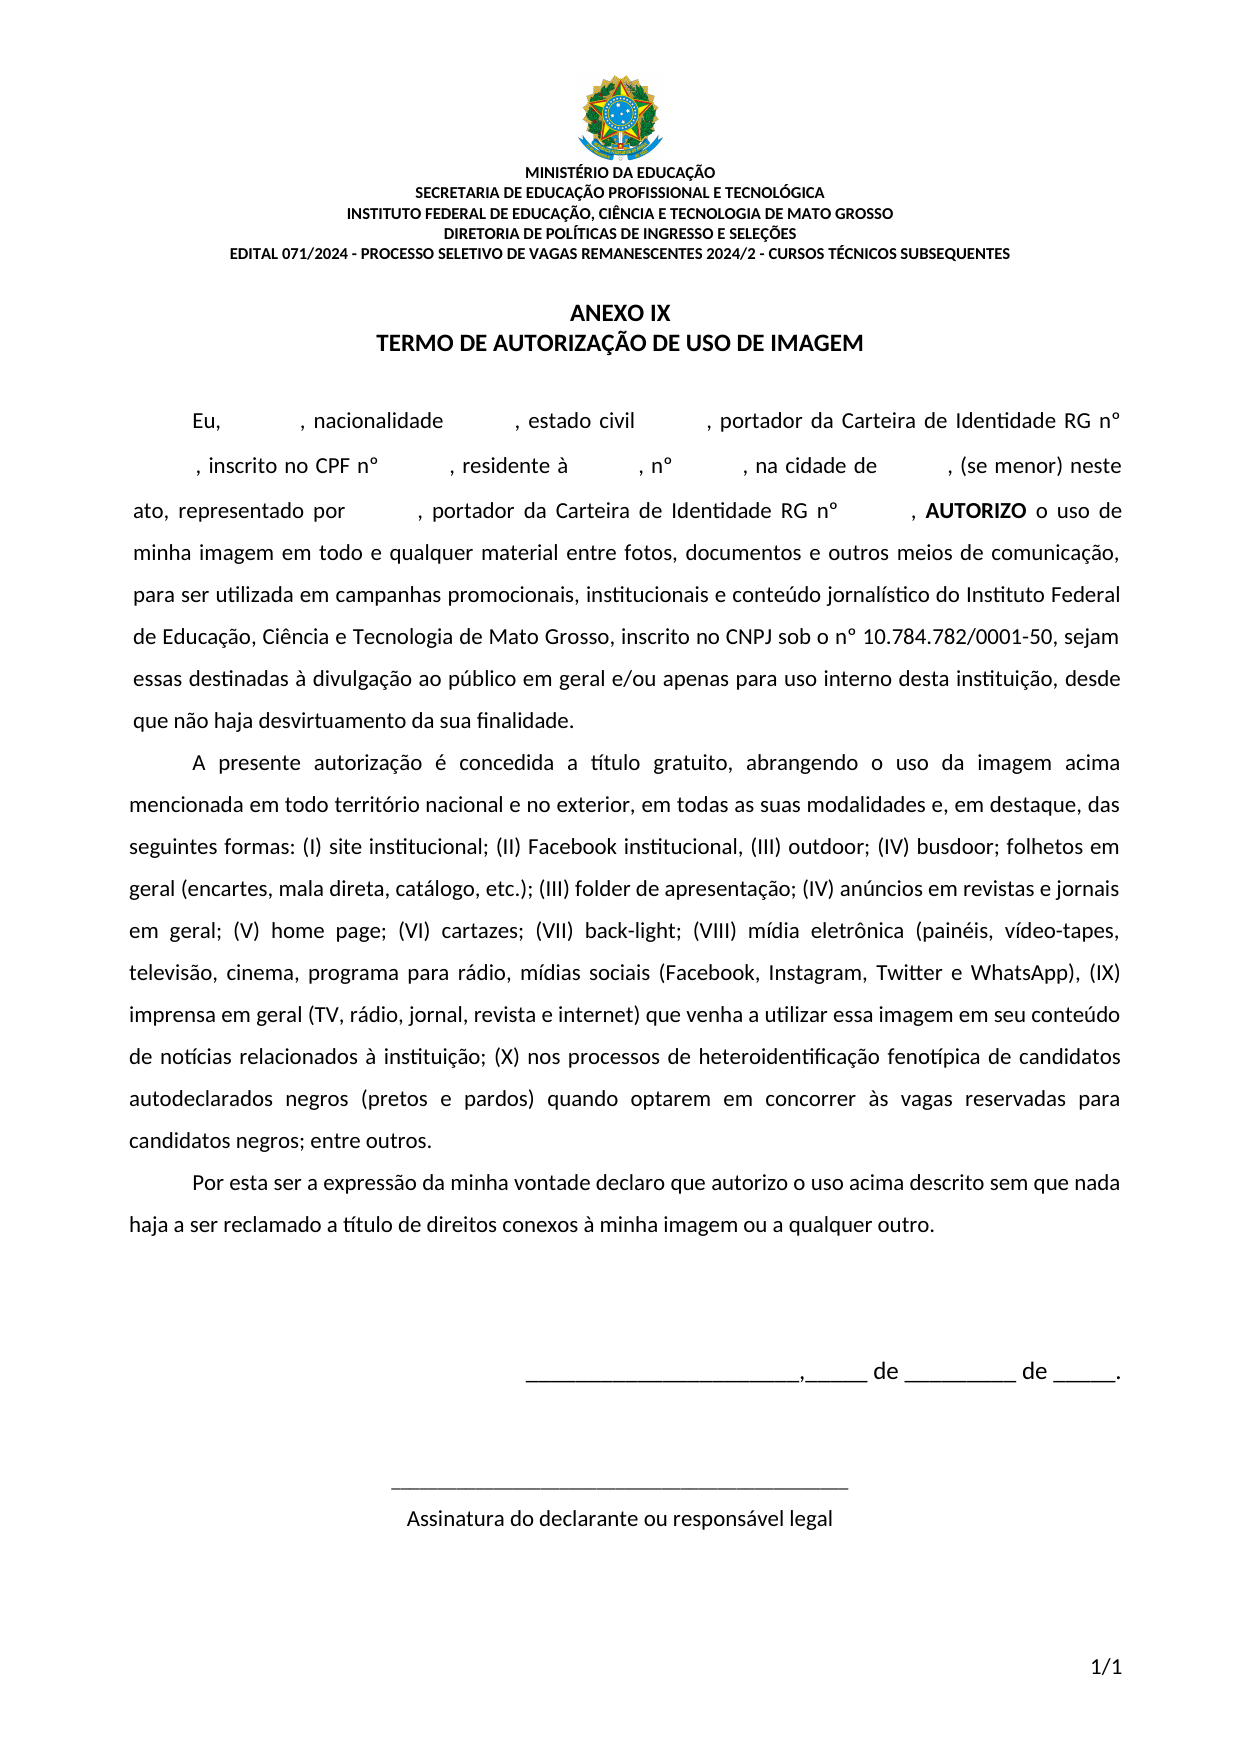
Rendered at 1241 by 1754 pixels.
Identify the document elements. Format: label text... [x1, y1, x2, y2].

text _________________________________________________ [118, 1470, 1122, 1493]
text A presente autorização é concedida a título gratuito, abrangendo o uso da imagem acima mencionada em todo território nacional e no exterior, em todas as suas modalidades e, em destaque, das seguintes formas: (I) site institucional; (II) Facebook institucional, (III) outdoor; (IV) busdoor; folhetos em geral (encartes, mala direta, catálogo, etc.); (III) folder de apresentação; (IV) anúncios em revistas e jornais em geral; (V) home page; (VI) cartazes; (VII) back-light; (VIII) mídia eletrônica (painéis, vídeo-tapes, televisão, cinema, programa para rádio, mídias sociais (Facebook, Instagram, Twitter e WhatsApp), (IX) imprensa em geral (TV, rádio, jornal, revista e internet) que venha a utilizar essa imagem em seu conteúdo de notícias relacionados à instituição; (X) nos processos de heteroidentificação fenotípica de candidatos autodeclarados negros (pretos e pardos) quando optarem em concorrer às vagas reservadas para candidatos negros; entre outros. [129, 748, 1122, 1154]
text ______________________,_____ de _________ de _____. [118, 1355, 1122, 1386]
picture [575, 73, 666, 163]
text Assinatura do declarante ou responsável legal [118, 1504, 1122, 1532]
text TERMO DE AUTORIZAÇÃO DE USO DE IMAGEM [118, 327, 1122, 358]
text Por esta ser a expressão da minha vontade declaro que autorizo o uso acima descrito sem que nada haja a ser reclamado a título de direitos conexos à minha imagem ou a qualquer outro. [129, 1168, 1122, 1238]
text ANEXO IX [118, 297, 1122, 327]
text Eu, , nacionalidade , estado civil , portador da Carteira de Identidade RG nº , inscrito no CPF nº , residente à , nº , na cidade de , (se menor) neste ato, representado por , portador da Carteira de Identidade RG nº , AUTORIZO o uso de minha imagem em todo e qualquer material entre fotos, documentos e outros meios de comunicação, para ser utilizada em campanhas promocionais, institucionais e conteúdo jornalístico do Instituto Federal de Educação, Ciência e Tecnologia de Mato Grosso, inscrito no CNPJ sob o nº 10.784.782/0001-50, sejam essas destinadas à divulgação ao público em geral e/ou apenas para uso interno desta instituição, desde que não haja desvirtuamento da sua finalidade. [133, 404, 1122, 734]
